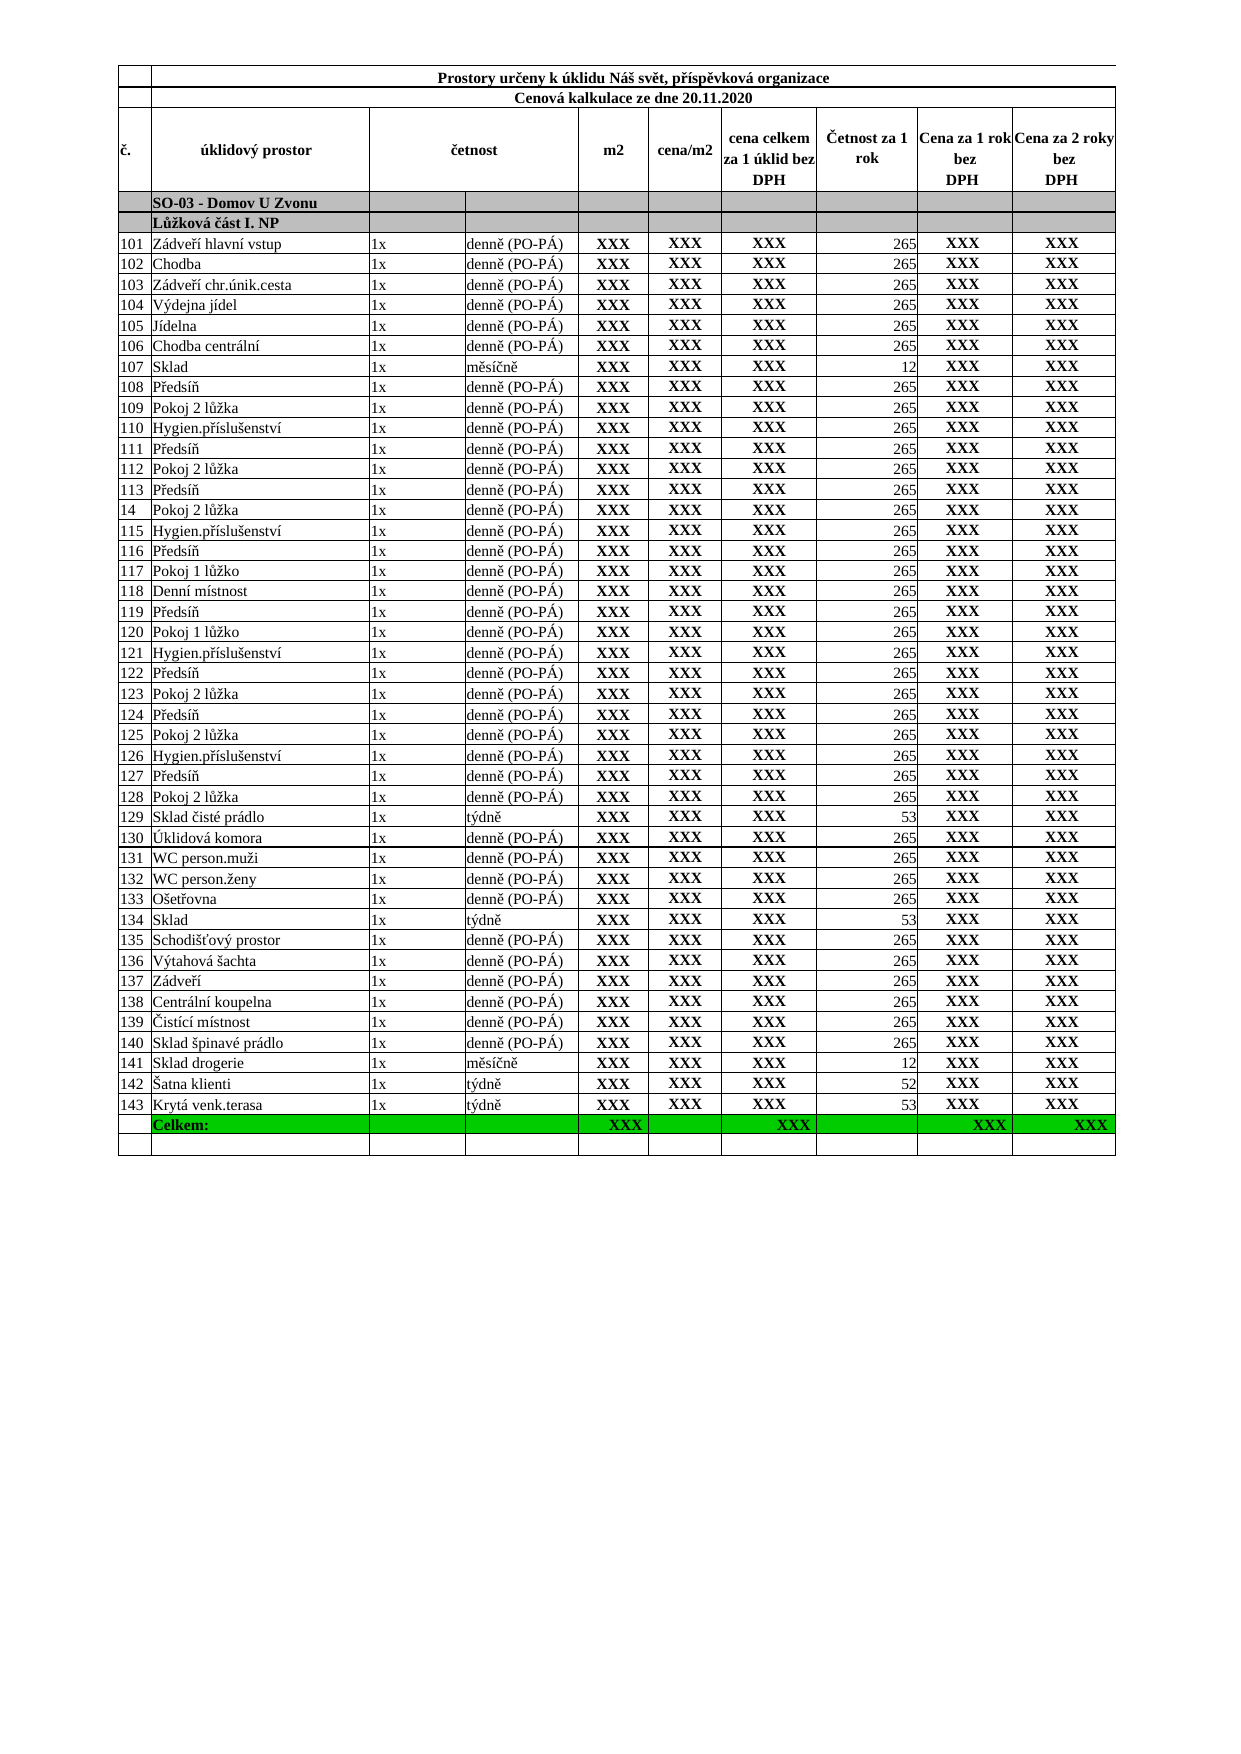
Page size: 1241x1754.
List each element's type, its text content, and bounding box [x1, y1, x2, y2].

table_cell denně (PO-PÁ) [466, 336, 578, 355]
table_cell [152, 1134, 369, 1155]
table_cell 1x [370, 397, 465, 417]
table_cell XXX [918, 459, 1012, 478]
table_cell XXX [579, 254, 648, 273]
table_cell XXX [649, 848, 721, 867]
table_cell XXX [722, 254, 816, 273]
table_cell XXX [649, 315, 721, 334]
table_cell XXX [722, 336, 816, 355]
table_cell XXX [649, 561, 721, 580]
table_cell 265 [817, 520, 917, 540]
table_cell XXX [579, 1073, 648, 1093]
table_cell XXX [722, 848, 816, 867]
table_cell 112 [119, 459, 151, 478]
table_cell měsíčně [466, 1053, 578, 1072]
table_cell XXX [1013, 991, 1115, 1011]
table_cell 127 [119, 765, 151, 785]
table_cell Sklad [152, 356, 369, 376]
table_cell četnost [370, 108, 578, 191]
table_cell Sklad drogerie [152, 1053, 369, 1072]
table_cell XXX [918, 704, 1012, 723]
table_cell XXX [722, 1012, 816, 1031]
table_cell XXX [579, 622, 648, 641]
table_cell denně (PO-PÁ) [466, 950, 578, 969]
table_cell [722, 192, 816, 211]
table_cell 265 [817, 315, 917, 334]
table_cell 1x [370, 827, 465, 846]
table_cell WC person.ženy [152, 868, 369, 887]
table_cell 1x [370, 786, 465, 805]
table_cell Cenová kalkulace ze dne 20.11.2020 [152, 88, 1115, 107]
table_cell 1x [370, 500, 465, 519]
table_cell 129 [119, 806, 151, 826]
table_cell Hygien.příslušenství [152, 418, 369, 437]
table_cell XXX [918, 356, 1012, 376]
table_cell 265 [817, 642, 917, 662]
table_cell denně (PO-PÁ) [466, 827, 578, 846]
table_cell XXX [722, 1115, 816, 1133]
table_cell 53 [817, 909, 917, 928]
table_cell 105 [119, 315, 151, 334]
table_cell XXX [1013, 868, 1115, 887]
table_cell 1x [370, 745, 465, 764]
table_cell [918, 213, 1012, 232]
table_cell 1x [370, 541, 465, 560]
table_cell XXX [579, 1032, 648, 1052]
table_cell 1x [370, 868, 465, 887]
table_cell [649, 192, 721, 211]
table_cell XXX [918, 991, 1012, 1011]
table_cell XXX [1013, 724, 1115, 744]
table_cell Čistící místnost [152, 1012, 369, 1031]
table_cell 1x [370, 683, 465, 703]
table_cell cena/m2 [649, 108, 721, 191]
table_cell 1x [370, 254, 465, 273]
table_cell [649, 213, 721, 232]
table_cell XXX [649, 295, 721, 314]
table_cell XXX [1013, 1094, 1115, 1114]
table_cell Hygien.příslušenství [152, 520, 369, 540]
table_cell Zádveří [152, 971, 369, 990]
table_cell 265 [817, 500, 917, 519]
table_cell XXX [649, 418, 721, 437]
table_cell 122 [119, 663, 151, 682]
table_cell XXX [722, 663, 816, 682]
table_cell 101 [119, 233, 151, 252]
table_cell denně (PO-PÁ) [466, 889, 578, 908]
table_cell XXX [649, 704, 721, 723]
table_cell XXX [649, 950, 721, 969]
table_cell Chodba [152, 254, 369, 273]
table_cell 265 [817, 765, 917, 785]
table_cell 116 [119, 541, 151, 560]
table_cell XXX [579, 315, 648, 334]
table_cell Pokoj 2 lůžka [152, 786, 369, 805]
table_cell XXX [649, 356, 721, 376]
table_cell XXX [722, 397, 816, 417]
table_cell XXX [918, 601, 1012, 621]
table_cell Pokoj 2 lůžka [152, 683, 369, 703]
table_cell XXX [579, 233, 648, 252]
table_cell XXX [918, 561, 1012, 580]
table_cell XXX [1013, 541, 1115, 560]
table_cell XXX [649, 1012, 721, 1031]
table_cell 102 [119, 254, 151, 273]
table_cell XXX [649, 601, 721, 621]
table_cell XXX [1013, 765, 1115, 785]
table_cell XXX [722, 971, 816, 990]
table_cell XXX [649, 827, 721, 846]
table_cell XXX [579, 991, 648, 1011]
table_cell [649, 1115, 721, 1133]
table_cell Šatna klienti [152, 1073, 369, 1093]
table_cell Předsíň [152, 663, 369, 682]
table_cell XXX [918, 500, 1012, 519]
table_cell XXX [918, 1115, 1012, 1133]
table_cell XXX [1013, 704, 1115, 723]
table_cell XXX [1013, 459, 1115, 478]
table_cell XXX [918, 971, 1012, 990]
table_cell 1x [370, 438, 465, 458]
table_cell 1x [370, 295, 465, 314]
table_cell [119, 1134, 151, 1155]
table_cell 138 [119, 991, 151, 1011]
table_cell XXX [722, 581, 816, 600]
table_cell 265 [817, 622, 917, 641]
table_cell XXX [579, 683, 648, 703]
table_cell [466, 213, 578, 232]
table_cell XXX [649, 724, 721, 744]
table_cell [119, 192, 151, 211]
table_cell Cena za 1 rok bez DPH [918, 108, 1012, 191]
table_cell WC person.muži [152, 848, 369, 867]
table_cell XXX [722, 418, 816, 437]
table_cell 265 [817, 541, 917, 560]
table_cell XXX [1013, 397, 1115, 417]
table_cell XXX [918, 930, 1012, 949]
table_cell Předsíň [152, 704, 369, 723]
table_cell XXX [918, 1094, 1012, 1114]
table_cell XXX [579, 459, 648, 478]
table_cell Centrální koupelna [152, 991, 369, 1011]
table_cell Hygien.příslušenství [152, 745, 369, 764]
table_cell XXX [1013, 827, 1115, 846]
table_cell 1x [370, 909, 465, 928]
table_cell 265 [817, 295, 917, 314]
table_cell XXX [1013, 601, 1115, 621]
table_cell denně (PO-PÁ) [466, 622, 578, 641]
table_cell 14 [119, 500, 151, 519]
table_cell XXX [1013, 663, 1115, 682]
table_cell [649, 1134, 721, 1155]
table_cell XXX [918, 786, 1012, 805]
table_cell denně (PO-PÁ) [466, 683, 578, 703]
table_cell XXX [649, 991, 721, 1011]
table_cell XXX [1013, 930, 1115, 949]
table_cell 135 [119, 930, 151, 949]
table_cell XXX [649, 683, 721, 703]
table_cell XXX [722, 479, 816, 499]
table_cell XXX [579, 868, 648, 887]
table_cell XXX [722, 704, 816, 723]
table_cell XXX [918, 581, 1012, 600]
table_cell 1x [370, 1094, 465, 1114]
table_cell 133 [119, 889, 151, 908]
table_cell XXX [1013, 1053, 1115, 1072]
table_cell XXX [579, 909, 648, 928]
table_cell XXX [649, 663, 721, 682]
table_cell XXX [1013, 971, 1115, 990]
table_cell denně (PO-PÁ) [466, 561, 578, 580]
table_cell XXX [579, 561, 648, 580]
table_cell 265 [817, 581, 917, 600]
table_cell Předsíň [152, 765, 369, 785]
table_cell XXX [918, 274, 1012, 293]
table_cell XXX [918, 642, 1012, 662]
table_cell [918, 1134, 1012, 1155]
table_cell denně (PO-PÁ) [466, 1012, 578, 1031]
table_cell 1x [370, 1032, 465, 1052]
table_cell XXX [722, 356, 816, 376]
table_cell [817, 192, 917, 211]
table_cell týdně [466, 909, 578, 928]
table_cell Pokoj 1 lůžko [152, 561, 369, 580]
table_cell XXX [918, 745, 1012, 764]
table_cell XXX [722, 233, 816, 252]
table_cell m2 [579, 108, 648, 191]
table_cell XXX [722, 868, 816, 887]
table_cell 265 [817, 274, 917, 293]
table_cell 53 [817, 1094, 917, 1114]
table_cell XXX [1013, 745, 1115, 764]
table_cell denně (PO-PÁ) [466, 315, 578, 334]
table_cell XXX [649, 541, 721, 560]
table_cell XXX [649, 1094, 721, 1114]
table_cell XXX [918, 724, 1012, 744]
table_cell 117 [119, 561, 151, 580]
table_cell 126 [119, 745, 151, 764]
table_cell [1013, 213, 1115, 232]
table_cell 265 [817, 950, 917, 969]
table_cell 265 [817, 786, 917, 805]
table_cell 1x [370, 889, 465, 908]
table_cell 128 [119, 786, 151, 805]
table_cell 1x [370, 765, 465, 785]
table_cell 109 [119, 397, 151, 417]
table_cell Celkem: [152, 1115, 369, 1133]
table_cell [370, 213, 465, 232]
table_cell XXX [579, 500, 648, 519]
table_cell denně (PO-PÁ) [466, 930, 578, 949]
table_cell XXX [649, 581, 721, 600]
table_cell 265 [817, 336, 917, 355]
table_cell denně (PO-PÁ) [466, 663, 578, 682]
table_cell XXX [722, 642, 816, 662]
table_cell XXX [649, 500, 721, 519]
table_cell 265 [817, 1032, 917, 1052]
table_cell XXX [1013, 581, 1115, 600]
table_cell 12 [817, 1053, 917, 1072]
table_cell Lůžková část I. NP [152, 213, 369, 232]
table_cell 1x [370, 1012, 465, 1031]
table_cell 1x [370, 704, 465, 723]
table_cell Předsíň [152, 438, 369, 458]
table_cell XXX [722, 459, 816, 478]
table_cell XXX [722, 541, 816, 560]
table_cell XXX [1013, 274, 1115, 293]
table_cell 1x [370, 601, 465, 621]
table_cell Pokoj 2 lůžka [152, 500, 369, 519]
table_cell Chodba centrální [152, 336, 369, 355]
table_cell XXX [1013, 950, 1115, 969]
table_cell 1x [370, 1073, 465, 1093]
table_cell XXX [579, 601, 648, 621]
table_cell XXX [722, 1073, 816, 1093]
table_cell 265 [817, 848, 917, 867]
table_cell denně (PO-PÁ) [466, 848, 578, 867]
table_cell 1x [370, 377, 465, 396]
table_cell Předsíň [152, 601, 369, 621]
table_cell 1x [370, 991, 465, 1011]
table_cell XXX [918, 1073, 1012, 1093]
table_cell XXX [722, 561, 816, 580]
table_cell XXX [918, 827, 1012, 846]
table_cell SO-03 - Domov U Zvonu [152, 192, 369, 211]
table_cell XXX [579, 541, 648, 560]
table_cell 265 [817, 438, 917, 458]
table_cell 265 [817, 233, 917, 252]
table_cell 115 [119, 520, 151, 540]
table_cell [817, 1134, 917, 1155]
table_cell Sklad špinavé prádlo [152, 1032, 369, 1052]
table_cell XXX [722, 274, 816, 293]
table_cell XXX [918, 848, 1012, 867]
table_cell 1x [370, 233, 465, 252]
table_cell Ošetřovna [152, 889, 369, 908]
table_cell XXX [1013, 622, 1115, 641]
table_cell Krytá venk.terasa [152, 1094, 369, 1114]
table_cell XXX [579, 1012, 648, 1031]
table_cell Výtahová šachta [152, 950, 369, 969]
table_cell Denní místnost [152, 581, 369, 600]
table_cell denně (PO-PÁ) [466, 541, 578, 560]
table_cell XXX [649, 622, 721, 641]
table_cell [579, 213, 648, 232]
table_cell denně (PO-PÁ) [466, 601, 578, 621]
table_cell XXX [722, 950, 816, 969]
table_cell 265 [817, 418, 917, 437]
table_cell 265 [817, 724, 917, 744]
table_cell 265 [817, 704, 917, 723]
table_cell 265 [817, 377, 917, 396]
table_cell XXX [722, 827, 816, 846]
table_cell 111 [119, 438, 151, 458]
table_cell XXX [649, 1073, 721, 1093]
table_cell denně (PO-PÁ) [466, 233, 578, 252]
table_cell XXX [918, 438, 1012, 458]
table_cell XXX [722, 683, 816, 703]
table_cell XXX [649, 909, 721, 928]
table_cell XXX [1013, 848, 1115, 867]
table_cell 120 [119, 622, 151, 641]
table_cell XXX [649, 377, 721, 396]
table_cell 1x [370, 642, 465, 662]
table_cell 1x [370, 418, 465, 437]
table_cell XXX [1013, 1012, 1115, 1031]
table_cell 1x [370, 274, 465, 293]
table_cell denně (PO-PÁ) [466, 418, 578, 437]
table_cell XXX [1013, 889, 1115, 908]
table_cell XXX [579, 479, 648, 499]
table_cell [119, 88, 151, 107]
table_header [119, 66, 151, 86]
table_cell XXX [1013, 561, 1115, 580]
table_cell XXX [722, 438, 816, 458]
table_cell denně (PO-PÁ) [466, 581, 578, 600]
table_cell XXX [649, 930, 721, 949]
table_cell XXX [918, 397, 1012, 417]
table_cell denně (PO-PÁ) [466, 500, 578, 519]
table_cell XXX [722, 377, 816, 396]
table_cell 132 [119, 868, 151, 887]
table_cell XXX [1013, 786, 1115, 805]
table_cell 265 [817, 889, 917, 908]
table_cell 104 [119, 295, 151, 314]
table_cell XXX [649, 459, 721, 478]
table_cell [370, 1134, 465, 1155]
table_cell XXX [579, 377, 648, 396]
table_cell XXX [918, 1012, 1012, 1031]
table_cell 265 [817, 991, 917, 1011]
table_cell Hygien.příslušenství [152, 642, 369, 662]
table_cell denně (PO-PÁ) [466, 971, 578, 990]
table_cell [466, 1134, 578, 1155]
table_cell XXX [1013, 377, 1115, 396]
table_cell Sklad [152, 909, 369, 928]
table_cell 142 [119, 1073, 151, 1093]
table_cell XXX [722, 1053, 816, 1072]
table_cell XXX [1013, 315, 1115, 334]
table_cell [119, 1115, 151, 1133]
table_cell 136 [119, 950, 151, 969]
table_cell 1x [370, 724, 465, 744]
table_cell 107 [119, 356, 151, 376]
table_cell Předsíň [152, 377, 369, 396]
table_cell denně (PO-PÁ) [466, 254, 578, 273]
table_cell XXX [579, 704, 648, 723]
table_cell denně (PO-PÁ) [466, 868, 578, 887]
table_cell XXX [1013, 500, 1115, 519]
table_cell XXX [918, 1032, 1012, 1052]
table_cell [370, 192, 465, 211]
table_cell [466, 1115, 578, 1133]
table_cell 134 [119, 909, 151, 928]
table_cell 1x [370, 663, 465, 682]
table_cell Předsíň [152, 541, 369, 560]
table_cell XXX [579, 397, 648, 417]
table_cell XXX [649, 397, 721, 417]
table_cell XXX [918, 765, 1012, 785]
table_cell denně (PO-PÁ) [466, 520, 578, 540]
table_cell 265 [817, 745, 917, 764]
table_cell XXX [722, 991, 816, 1011]
table_cell 265 [817, 601, 917, 621]
table_cell 1x [370, 930, 465, 949]
table_cell 1x [370, 950, 465, 969]
table_cell Úklidová komora [152, 827, 369, 846]
table_cell 265 [817, 663, 917, 682]
table_cell XXX [649, 520, 721, 540]
table_cell XXX [1013, 295, 1115, 314]
table_cell denně (PO-PÁ) [466, 765, 578, 785]
table_cell XXX [649, 889, 721, 908]
table_cell XXX [722, 909, 816, 928]
table_cell Předsíň [152, 479, 369, 499]
table_cell XXX [579, 786, 648, 805]
table_cell [119, 213, 151, 232]
table_cell XXX [918, 336, 1012, 355]
table_cell XXX [918, 1053, 1012, 1072]
table_cell Pokoj 1 lůžko [152, 622, 369, 641]
table_cell 141 [119, 1053, 151, 1072]
table_cell 1x [370, 806, 465, 826]
table_cell č. [119, 108, 151, 191]
table_cell XXX [918, 315, 1012, 334]
table_cell XXX [1013, 479, 1115, 499]
table_cell XXX [1013, 909, 1115, 928]
table_cell XXX [1013, 233, 1115, 252]
table_cell 125 [119, 724, 151, 744]
table_cell XXX [579, 971, 648, 990]
table_cell 1x [370, 459, 465, 478]
table_header Prostory určeny k úklidu Náš svět, příspěvková organizace [152, 66, 1116, 86]
table_cell XXX [579, 356, 648, 376]
table_cell 1x [370, 581, 465, 600]
table_cell XXX [722, 786, 816, 805]
table_cell XXX [1013, 356, 1115, 376]
table_cell [918, 192, 1012, 211]
table_cell XXX [918, 663, 1012, 682]
table_cell XXX [579, 889, 648, 908]
table_cell týdně [466, 1094, 578, 1114]
table_cell Schodišťový prostor [152, 930, 369, 949]
table_cell XXX [579, 765, 648, 785]
table_cell 265 [817, 930, 917, 949]
table_cell XXX [918, 683, 1012, 703]
table_cell XXX [649, 1032, 721, 1052]
table_cell Sklad čisté prádlo [152, 806, 369, 826]
table_cell XXX [918, 377, 1012, 396]
table_cell 103 [119, 274, 151, 293]
table_cell XXX [579, 827, 648, 846]
table_cell XXX [1013, 438, 1115, 458]
table_cell týdně [466, 806, 578, 826]
table_cell 1x [370, 336, 465, 355]
table_cell cena celkem za 1 úklid bez DPH [722, 108, 816, 191]
table_cell 265 [817, 1012, 917, 1031]
table_cell 265 [817, 827, 917, 846]
table_cell XXX [649, 971, 721, 990]
table_cell [579, 192, 648, 211]
table_cell úklidový prostor [152, 108, 369, 191]
table_cell XXX [918, 418, 1012, 437]
table_cell XXX [579, 950, 648, 969]
table_cell XXX [649, 806, 721, 826]
table_cell XXX [649, 274, 721, 293]
table_cell XXX [918, 806, 1012, 826]
table_cell XXX [918, 909, 1012, 928]
table_cell Četnost za 1 rok [817, 108, 917, 191]
table_cell denně (PO-PÁ) [466, 459, 578, 478]
table_cell 12 [817, 356, 917, 376]
table_cell [1013, 1134, 1115, 1155]
table_cell XXX [579, 274, 648, 293]
table_cell XXX [649, 1053, 721, 1072]
table_cell 53 [817, 806, 917, 826]
table_cell XXX [579, 581, 648, 600]
table_cell Pokoj 2 lůžka [152, 397, 369, 417]
table_cell XXX [579, 745, 648, 764]
table_cell XXX [579, 438, 648, 458]
table_cell XXX [722, 601, 816, 621]
table_cell Zádveří chr.únik.cesta [152, 274, 369, 293]
table_cell XXX [918, 254, 1012, 273]
table_cell XXX [722, 889, 816, 908]
table_cell XXX [722, 520, 816, 540]
table_cell 265 [817, 868, 917, 887]
table_cell XXX [918, 233, 1012, 252]
table_cell 123 [119, 683, 151, 703]
table_cell XXX [918, 868, 1012, 887]
table_cell XXX [579, 930, 648, 949]
table_cell denně (PO-PÁ) [466, 397, 578, 417]
table_cell 143 [119, 1094, 151, 1114]
table_cell XXX [1013, 520, 1115, 540]
table_cell 121 [119, 642, 151, 662]
table_cell 265 [817, 254, 917, 273]
table_cell 1x [370, 315, 465, 334]
table_cell 119 [119, 601, 151, 621]
table_cell 139 [119, 1012, 151, 1031]
table_cell XXX [722, 622, 816, 641]
table_cell XXX [1013, 806, 1115, 826]
table_cell [817, 213, 917, 232]
table_cell XXX [722, 1094, 816, 1114]
table_cell XXX [649, 765, 721, 785]
table_cell XXX [1013, 1115, 1115, 1133]
table_cell 265 [817, 397, 917, 417]
table_cell XXX [1013, 254, 1115, 273]
table_cell XXX [649, 479, 721, 499]
table_cell XXX [722, 500, 816, 519]
table_cell [817, 1115, 917, 1133]
table_cell XXX [722, 930, 816, 949]
table_cell 1x [370, 971, 465, 990]
table_cell 1x [370, 622, 465, 641]
table_cell Pokoj 2 lůžka [152, 459, 369, 478]
table_cell 140 [119, 1032, 151, 1052]
table_cell XXX [722, 295, 816, 314]
table_cell [466, 192, 578, 211]
table_cell XXX [579, 520, 648, 540]
table_cell 1x [370, 520, 465, 540]
table_cell [579, 1134, 648, 1155]
table_cell denně (PO-PÁ) [466, 274, 578, 293]
table_cell denně (PO-PÁ) [466, 295, 578, 314]
table_cell 113 [119, 479, 151, 499]
table_cell Cena za 2 roky bez DPH [1013, 108, 1115, 191]
table_cell XXX [722, 315, 816, 334]
table_cell 1x [370, 848, 465, 867]
table_cell XXX [579, 336, 648, 355]
table_cell 1x [370, 479, 465, 499]
table_cell XXX [649, 745, 721, 764]
table_cell Jídelna [152, 315, 369, 334]
table_cell 1x [370, 1053, 465, 1072]
table_cell XXX [579, 1053, 648, 1072]
table_cell XXX [918, 520, 1012, 540]
table_cell 1x [370, 356, 465, 376]
table_cell Zádveří hlavní vstup [152, 233, 369, 252]
table_cell XXX [1013, 642, 1115, 662]
table_cell 106 [119, 336, 151, 355]
table_cell 265 [817, 479, 917, 499]
table_cell XXX [579, 848, 648, 867]
table_cell Výdejna jídel [152, 295, 369, 314]
table_cell XXX [722, 765, 816, 785]
table_cell XXX [918, 541, 1012, 560]
table_cell [370, 1115, 465, 1133]
table_cell 265 [817, 459, 917, 478]
table_cell denně (PO-PÁ) [466, 991, 578, 1011]
table_cell [722, 1134, 816, 1155]
table_cell 265 [817, 971, 917, 990]
table_cell XXX [649, 254, 721, 273]
table_cell XXX [722, 1032, 816, 1052]
table_cell 137 [119, 971, 151, 990]
table_cell XXX [918, 622, 1012, 641]
table_cell XXX [579, 295, 648, 314]
table_cell 130 [119, 827, 151, 846]
table_cell XXX [918, 950, 1012, 969]
table_cell denně (PO-PÁ) [466, 479, 578, 499]
table_cell denně (PO-PÁ) [466, 704, 578, 723]
table_cell XXX [649, 786, 721, 805]
table_cell XXX [1013, 418, 1115, 437]
table_cell XXX [722, 745, 816, 764]
table_cell denně (PO-PÁ) [466, 1032, 578, 1052]
table_cell XXX [918, 295, 1012, 314]
table_cell XXX [649, 233, 721, 252]
table_cell denně (PO-PÁ) [466, 745, 578, 764]
table_cell XXX [1013, 336, 1115, 355]
table_cell XXX [579, 724, 648, 744]
table_cell XXX [579, 806, 648, 826]
table_cell měsíčně [466, 356, 578, 376]
table_cell XXX [579, 642, 648, 662]
table_cell denně (PO-PÁ) [466, 786, 578, 805]
table_cell XXX [918, 479, 1012, 499]
table_cell XXX [649, 336, 721, 355]
table_cell XXX [649, 868, 721, 887]
table_cell Pokoj 2 lůžka [152, 724, 369, 744]
table_cell 108 [119, 377, 151, 396]
table_cell XXX [722, 806, 816, 826]
table_cell [1013, 192, 1115, 211]
table_cell 1x [370, 561, 465, 580]
table_cell XXX [1013, 1032, 1115, 1052]
table_cell denně (PO-PÁ) [466, 438, 578, 458]
table_cell 265 [817, 561, 917, 580]
table_cell 265 [817, 683, 917, 703]
table_cell XXX [1013, 1073, 1115, 1093]
table_cell XXX [579, 1115, 648, 1133]
table_cell XXX [722, 724, 816, 744]
table_cell XXX [579, 418, 648, 437]
table_cell XXX [918, 889, 1012, 908]
table_cell 52 [817, 1073, 917, 1093]
table_cell denně (PO-PÁ) [466, 642, 578, 662]
table_cell [722, 213, 816, 232]
table_cell 118 [119, 581, 151, 600]
table_cell 124 [119, 704, 151, 723]
table_cell 131 [119, 848, 151, 867]
table_cell XXX [649, 438, 721, 458]
table_cell denně (PO-PÁ) [466, 377, 578, 396]
table_cell denně (PO-PÁ) [466, 724, 578, 744]
table_cell XXX [1013, 683, 1115, 703]
table_cell XXX [579, 1094, 648, 1114]
table_cell týdně [466, 1073, 578, 1093]
table_cell XXX [649, 642, 721, 662]
table_cell 110 [119, 418, 151, 437]
table_cell XXX [579, 663, 648, 682]
